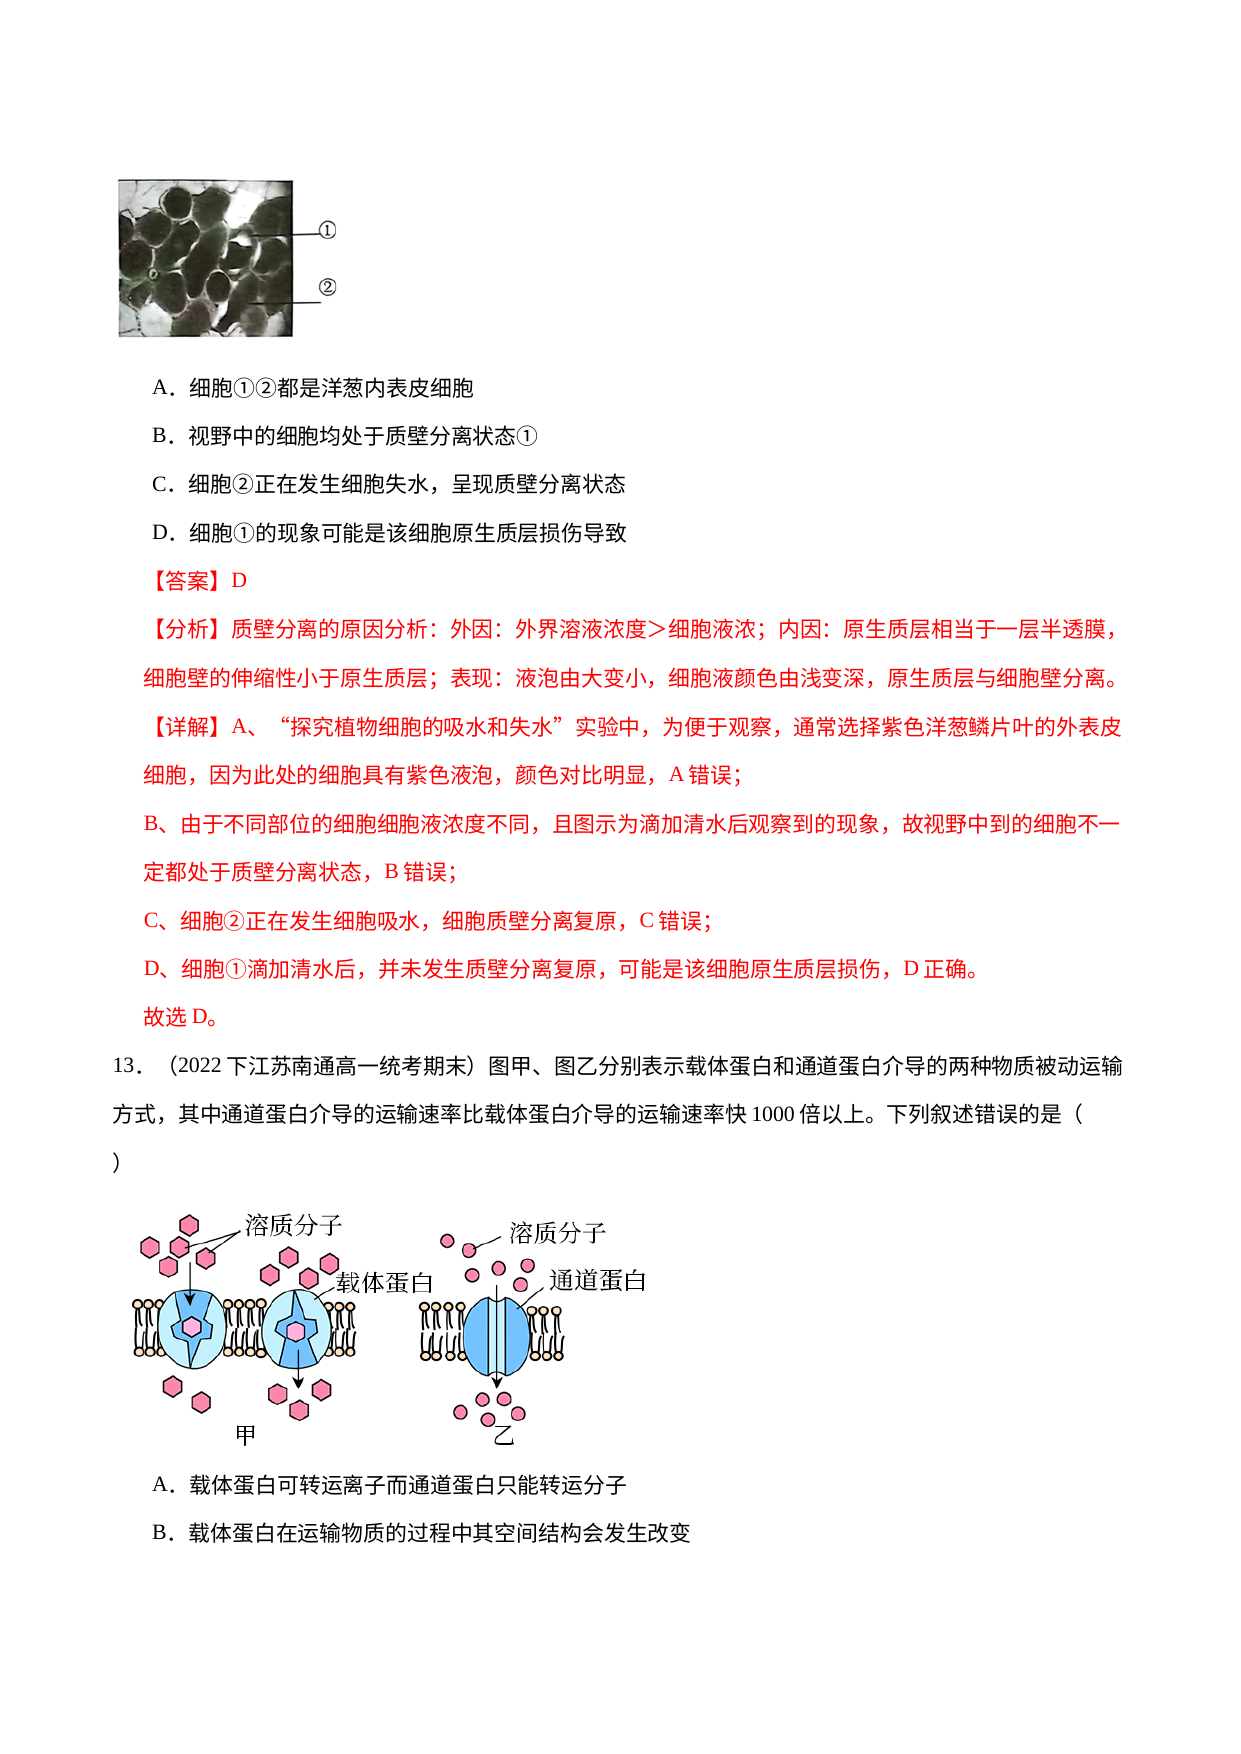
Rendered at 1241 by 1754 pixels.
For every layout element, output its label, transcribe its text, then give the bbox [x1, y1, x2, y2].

text A．载体蛋白可转运离子而通道蛋白只能转运分子 [152, 1467, 1128, 1500]
text C．细胞②正在发生细胞失水，呈现质壁分离状态 [152, 467, 1128, 499]
text C、细胞②正在发生细胞吸水，细胞质壁分离复原，C错误； [143, 903, 1128, 936]
text D．细胞①的现象可能是该细胞原生质层损伤导致 [152, 515, 1128, 548]
text 故选D。 [143, 1000, 1128, 1032]
picture [112, 176, 345, 343]
text B．视野中的细胞均处于质壁分离状态① [152, 419, 1128, 451]
text A．细胞①②都是洋葱内表皮细胞 [152, 370, 1128, 403]
picture [112, 1196, 656, 1452]
text 13．（2022下江苏南通高一统考期末）图甲、图乙分别表示载体蛋白和通道蛋白介导的两种物质被动运输方式，其中通道蛋白介导的运输速率比载体蛋白介导的运输速率快1000倍以上。下列叙述错误的是（ ） [112, 1048, 1128, 1178]
text B．载体蛋白在运输物质的过程中其空间结构会发生改变 [152, 1516, 1128, 1548]
text 【详解】A、“探究植物细胞的吸水和失水”实验中，为便于观察，通常选择紫色洋葱鳞片叶的外表皮细胞，因为此处的细胞具有紫色液泡，颜色对比明显，A错误； [143, 709, 1128, 790]
text B、由于不同部位的细胞细胞液浓度不同，且图示为滴加清水后观察到的现象，故视野中到的细胞不一定都处于质壁分离状态，B错误； [143, 806, 1128, 887]
text 【分析】质壁分离的原因分析：外因：外界溶液浓度＞细胞液浓；内因：原生质层相当于一层半透膜，细胞壁的伸缩性小于原生质层；表现：液泡由大变小，细胞液颜色由浅变深，原生质层与细胞壁分离。 [143, 612, 1128, 693]
text 【答案】D [143, 564, 1128, 596]
text D、细胞①滴加清水后，并未发生质壁分离复原，可能是该细胞原生质层损伤，D正确。 [143, 952, 1128, 984]
